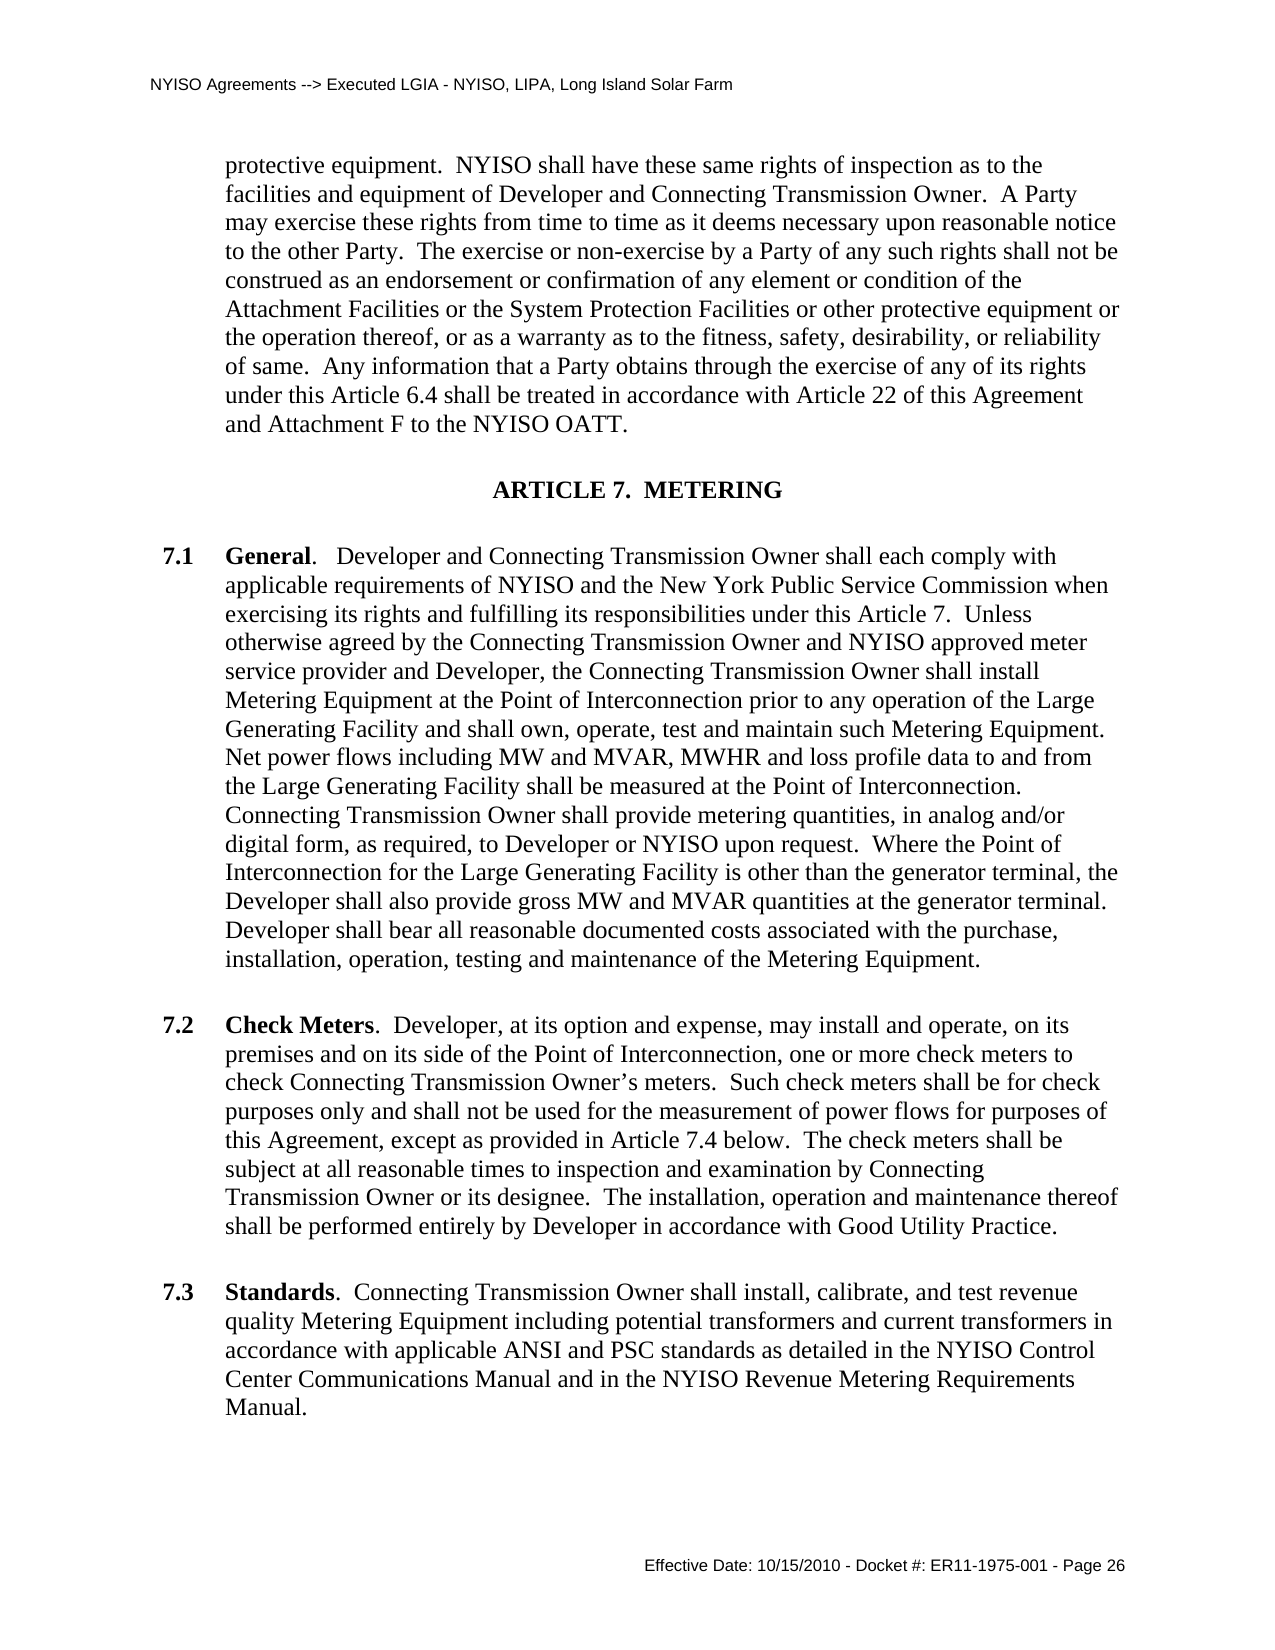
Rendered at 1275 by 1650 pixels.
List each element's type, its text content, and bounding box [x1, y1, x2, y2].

subtitle 7.1 General. Developer and Connecting Transmission Owner shall each comply with applicable requirements of NYISO and the New York Public Service Commission when exercising its rights and fulfilling its responsibilities under this Article 7. Unless otherwise agreed by the Connecting Transmission Owner and NYISO approved meter service provider and Developer, the Connecting Transmission Owner shall install Metering Equipment at the Point of Interconnection prior to any operation of the Large Generating Facility and shall own, operate, test and maintain such Metering Equipment. Net power flows including MW and MVAR, MWHR and loss profile data to and from the Large Generating Facility shall be measured at the Point of Interconnection. Connecting Transmission Owner shall provide metering quantities, in analog and/or digital form, as required, to Developer or NYISO upon request. Where the Point of Interconnection for the Large Generating Facility is other than the generator terminal, the Developer shall also provide gross MW and MVAR quantities at the generator terminal. Developer shall bear all reasonable documented costs associated with the purchase, installation, operation, testing and maintenance of the Metering Equipment. [162, 541, 1125, 972]
subtitle article 7. METERING [150, 475, 1125, 504]
subtitle 7.2 Check Meters. Developer, at its option and expense, may install and operate, on its premises and on its side of the Point of Interconnection, one or more check meters to check Connecting Transmission Owner’s meters. Such check meters shall be for check purposes only and shall not be used for the measurement of power flows for purposes of this Agreement, except as provided in Article 7.4 below. The check meters shall be subject at all reasonable times to inspection and examination by Connecting Transmission Owner or its designee. The installation, operation and maintenance thereof shall be performed entirely by Developer in accordance with Good Utility Practice. [162, 1010, 1125, 1240]
subtitle 7.3 Standards. Connecting Transmission Owner shall install, calibrate, and test revenue quality Metering Equipment including potential transformers and current transformers in accordance with applicable ANSI and PSC standards as detailed in the NYISO Control Center Communications Manual and in the NYISO Revenue Metering Requirements Manual. [162, 1277, 1125, 1421]
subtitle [162, 150, 1125, 437]
